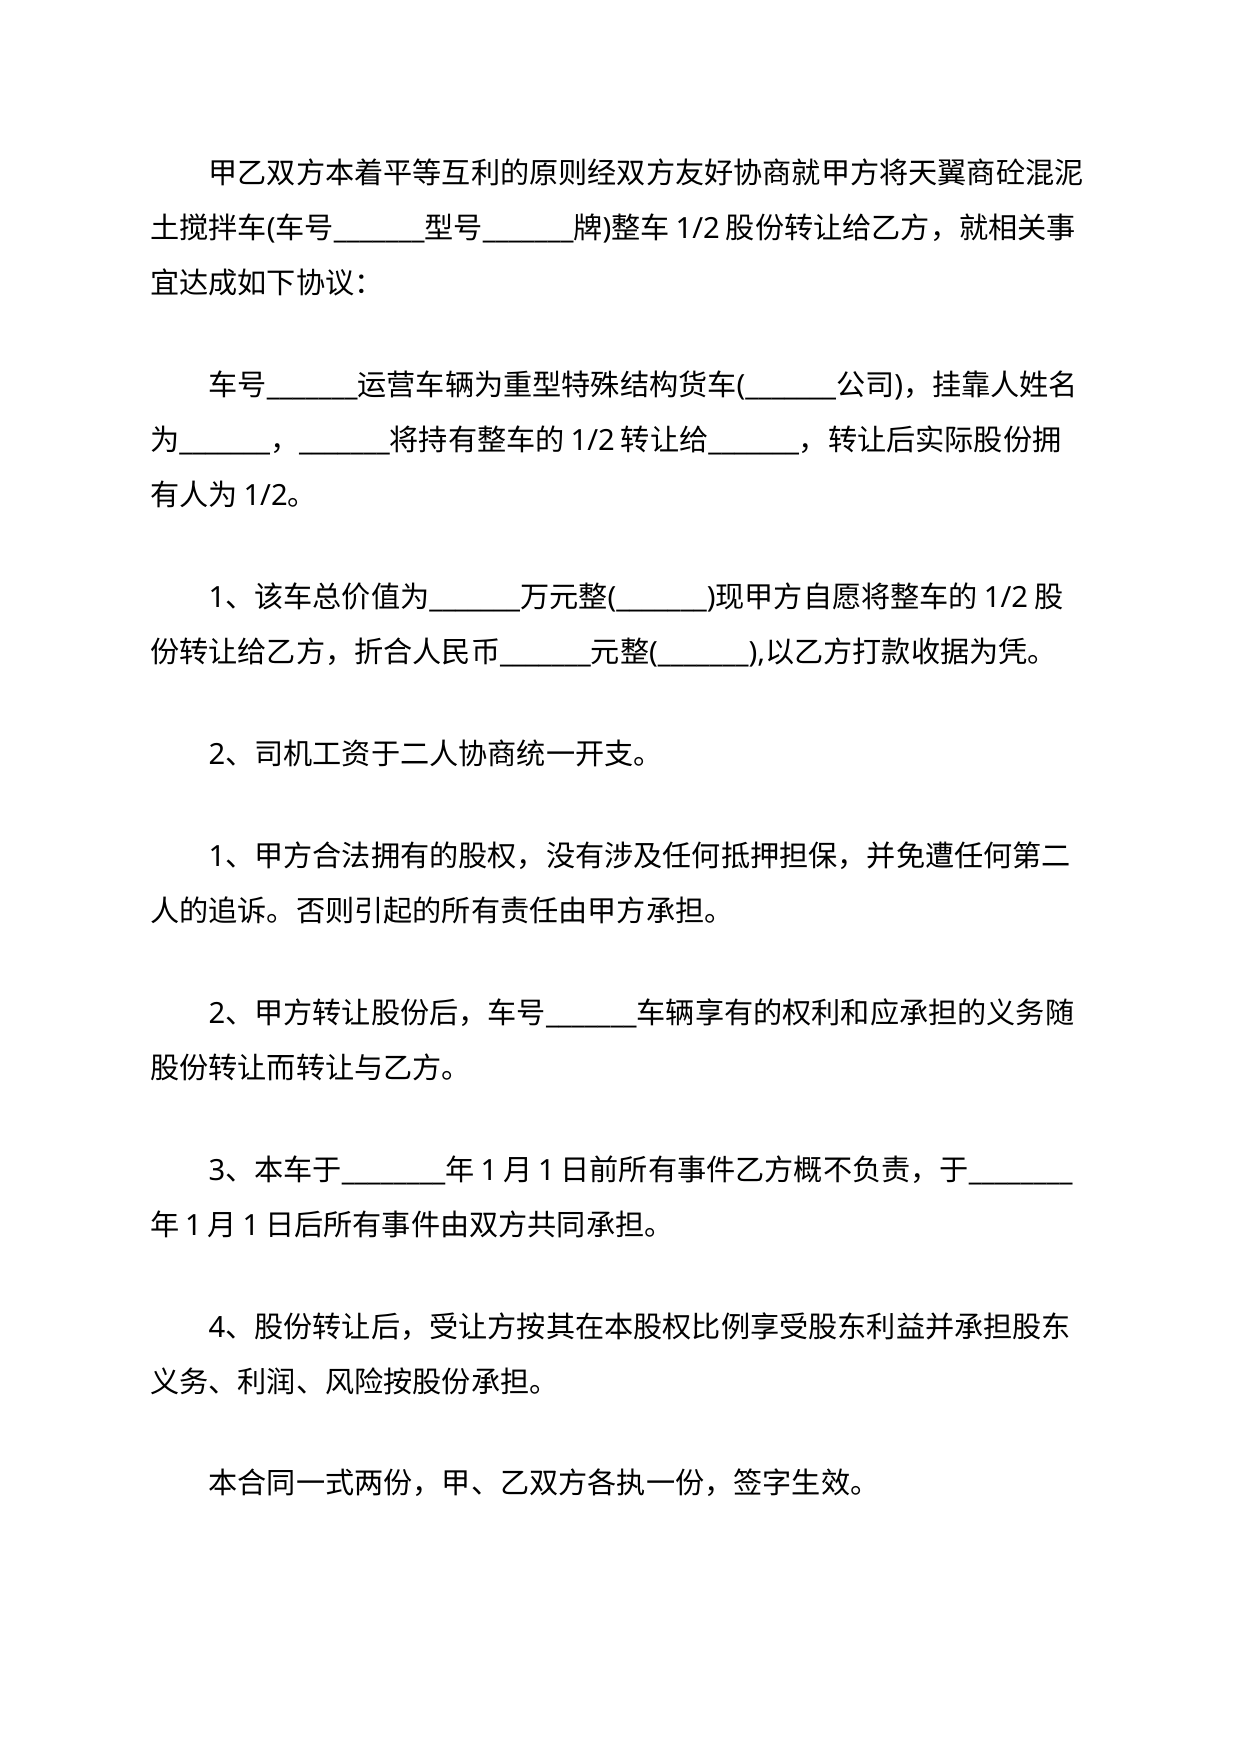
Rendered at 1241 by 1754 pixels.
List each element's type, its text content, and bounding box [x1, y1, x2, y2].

text 甲乙双方本着平等互利的原则经双方友好协商就甲方将天翼商砼混泥土搅拌车(车号_______型号_______牌)整车1/2股份转让给乙方，就相关事宜达成如下协议： [150, 150, 1090, 302]
text 3、本车于________年1月1日前所有事件乙方概不负责，于________年1月1日后所有事件由双方共同承担。 [150, 1146, 1090, 1243]
text 1、该车总价值为_______万元整(_______)现甲方自愿将整车的1/2股份转让给乙方，折合人民币_______元整(_______),以乙方打款收据为凭。 [150, 574, 1090, 671]
text 2、司机工资于二人协商统一开支。 [150, 731, 1090, 773]
text 2、甲方转让股份后，车号_______车辆享有的权利和应承担的义务随股份转让而转让与乙方。 [150, 989, 1090, 1087]
text 车号_______运营车辆为重型特殊结构货车(_______公司)，挂靠人姓名为_______，_______将持有整车的1/2转让给_______，转让后实际股份拥有人为1/2。 [150, 362, 1090, 514]
text 1、甲方合法拥有的股权，没有涉及任何抵押担保，并免遭任何第二人的追诉。否则引起的所有责任由甲方承担。 [150, 833, 1090, 930]
text 4、股份转让后，受让方按其在本股权比例享受股东利益并承担股东义务、利润、风险按股份承担。 [150, 1303, 1090, 1400]
text 本合同一式两份，甲、乙双方各执一份，签字生效。 [150, 1460, 1090, 1502]
